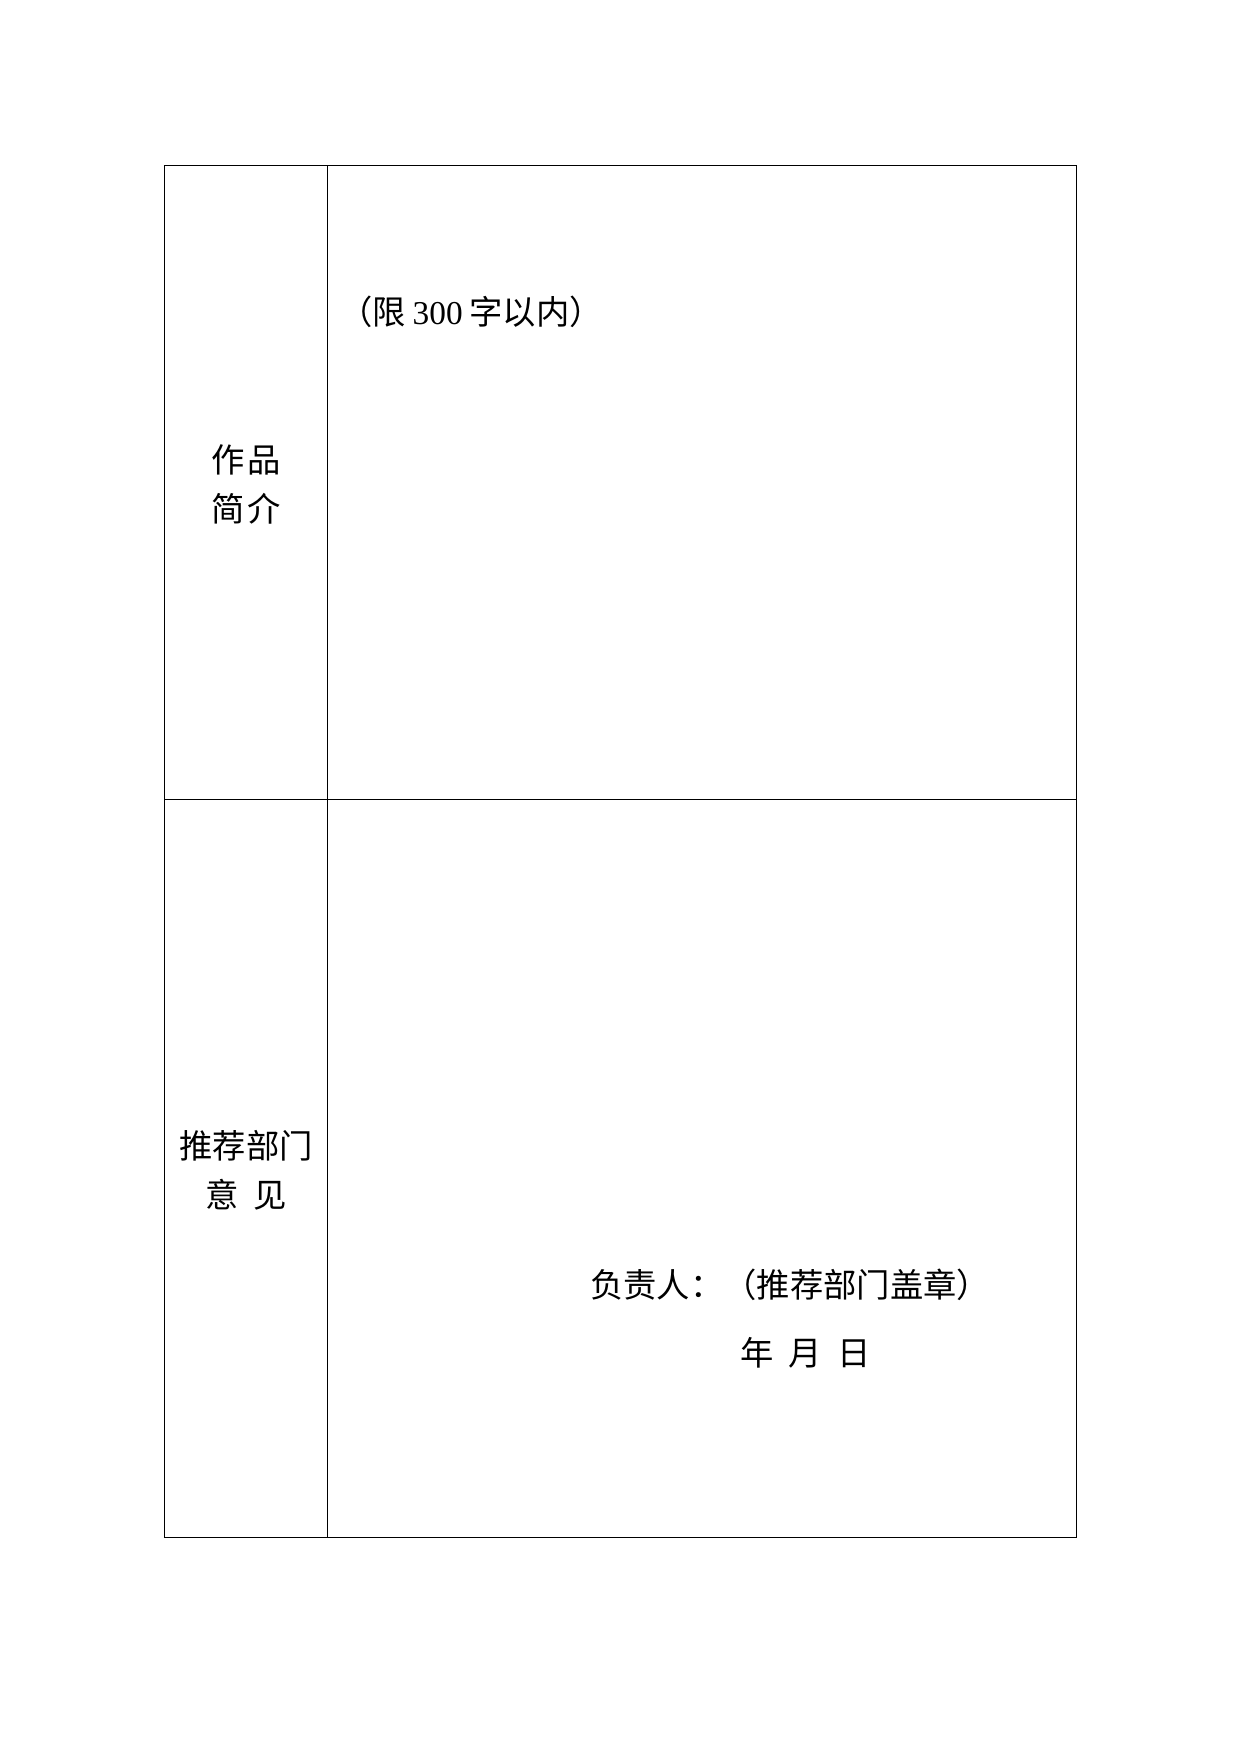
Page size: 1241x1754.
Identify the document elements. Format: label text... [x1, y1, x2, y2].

table_cell 负责人：（推荐部门盖章） 年 月 日 [328, 800, 1076, 1537]
table_cell 推荐部门意 见 [165, 800, 327, 1537]
table_cell （限300字以内） [328, 166, 1076, 798]
table_cell 作品 简介 [165, 166, 327, 798]
